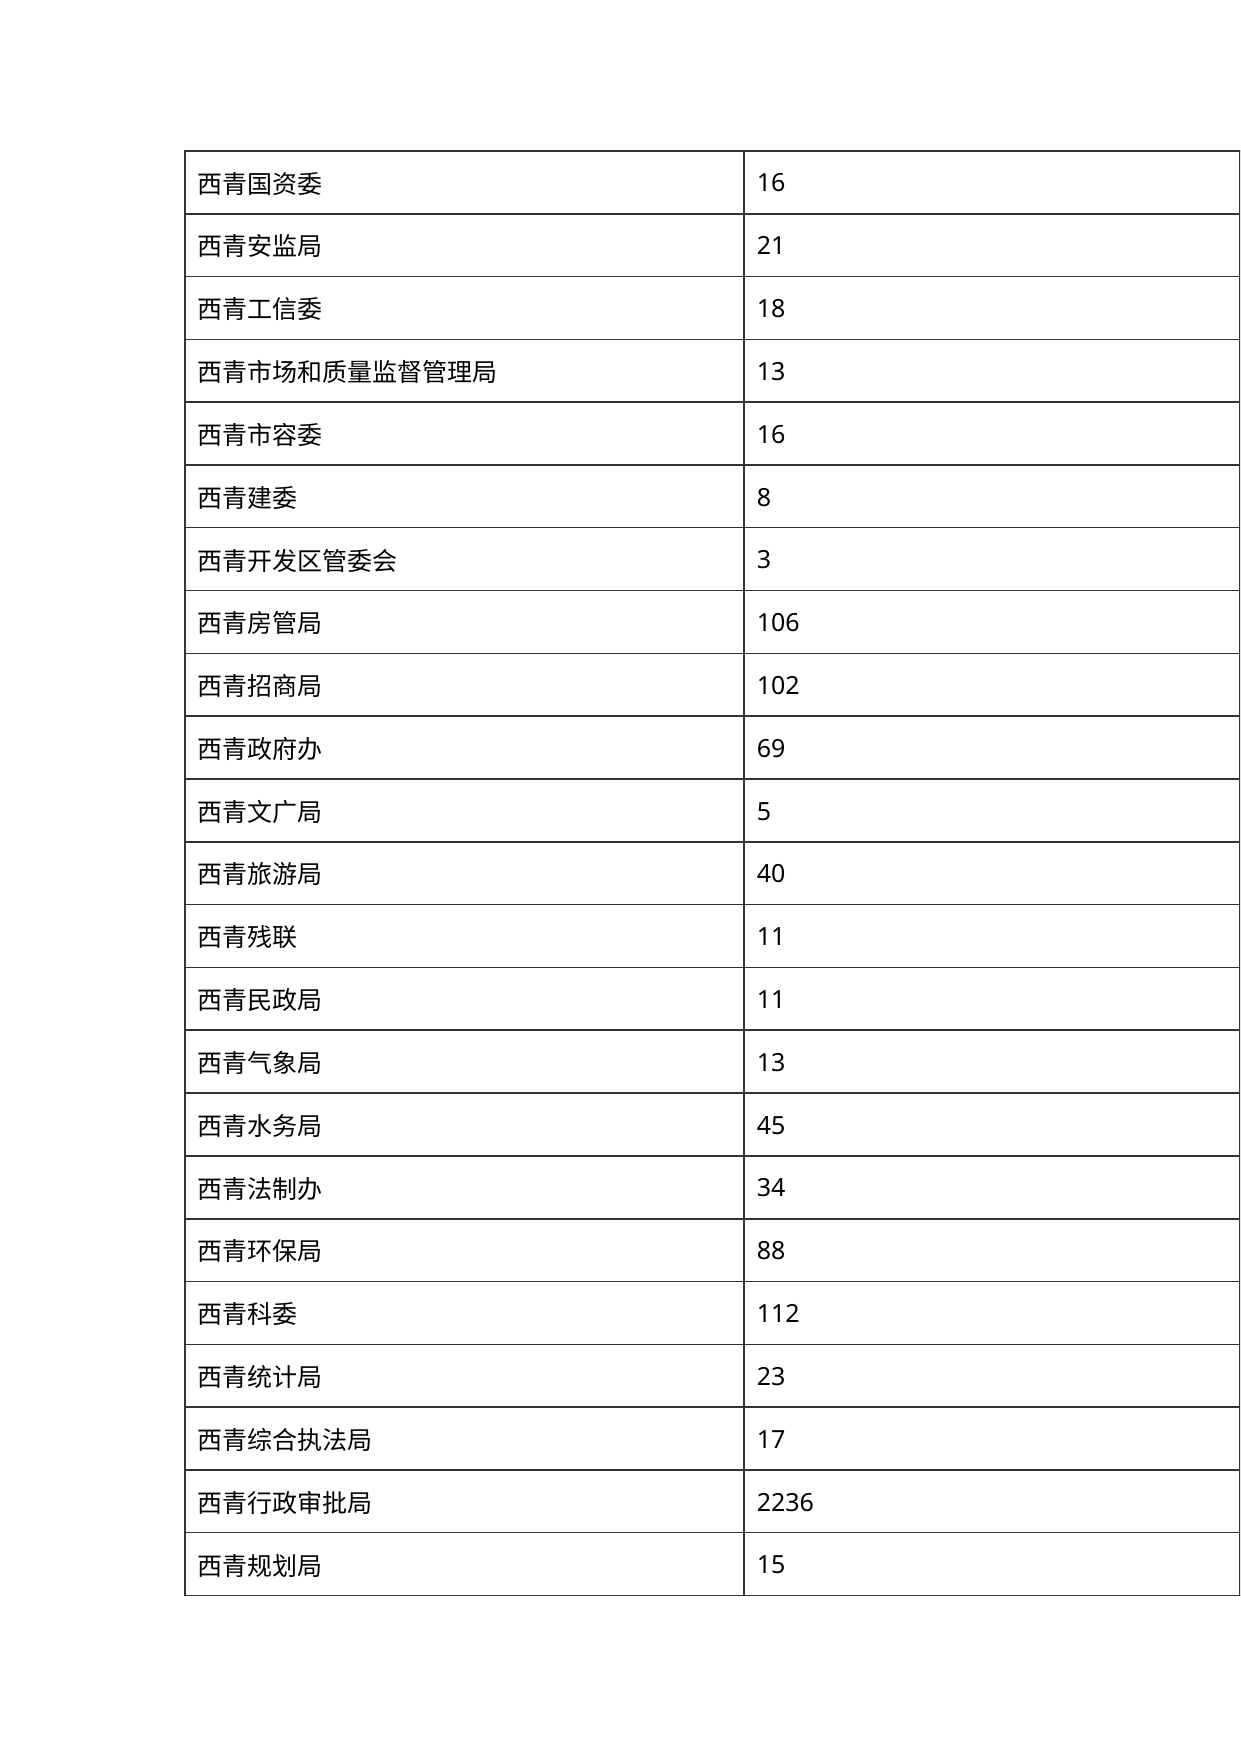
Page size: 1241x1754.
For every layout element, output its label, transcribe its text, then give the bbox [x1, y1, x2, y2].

table_cell 2236 [745, 1471, 1239, 1532]
table_cell 102 [745, 654, 1239, 715]
table_cell 16 [745, 403, 1239, 464]
table_cell 西青招商局 [186, 654, 743, 715]
table_cell 13 [745, 340, 1239, 401]
table_cell 112 [745, 1282, 1239, 1343]
table_cell 西青文广局 [186, 780, 743, 841]
table_cell 西青法制办 [186, 1157, 743, 1218]
table_cell 西青统计局 [186, 1345, 743, 1406]
table_cell 34 [745, 1157, 1239, 1218]
table_cell 西青气象局 [186, 1031, 743, 1092]
table_cell 11 [745, 968, 1239, 1029]
table_cell 西青工信委 [186, 277, 743, 338]
table_cell 17 [745, 1408, 1239, 1469]
table_cell 西青市场和质量监督管理局 [186, 340, 743, 401]
table_cell 15 [745, 1533, 1239, 1595]
table_cell 8 [745, 466, 1239, 527]
table_cell 40 [745, 843, 1239, 904]
table_cell 23 [745, 1345, 1239, 1406]
table_cell 西青房管局 [186, 591, 743, 652]
table_cell 5 [745, 780, 1239, 841]
table_cell 西青旅游局 [186, 843, 743, 904]
table_cell 西青国资委 [186, 152, 743, 213]
table_cell 西青市容委 [186, 403, 743, 464]
table_cell 西青民政局 [186, 968, 743, 1029]
table_cell 21 [745, 215, 1239, 276]
table_cell 西青综合执法局 [186, 1408, 743, 1469]
table_cell 西青建委 [186, 466, 743, 527]
table_cell 69 [745, 717, 1239, 778]
table_cell 西青政府办 [186, 717, 743, 778]
table_cell 106 [745, 591, 1239, 652]
table_cell 西青安监局 [186, 215, 743, 276]
table_cell 西青环保局 [186, 1220, 743, 1281]
table_cell 西青水务局 [186, 1094, 743, 1155]
table_cell 西青开发区管委会 [186, 528, 743, 590]
table_cell 11 [745, 905, 1239, 967]
table_cell 45 [745, 1094, 1239, 1155]
table_cell 13 [745, 1031, 1239, 1092]
table_cell 18 [745, 277, 1239, 338]
table_cell 3 [745, 528, 1239, 590]
table_cell 西青残联 [186, 905, 743, 967]
table_cell 88 [745, 1220, 1239, 1281]
table_cell 西青科委 [186, 1282, 743, 1343]
table_cell 西青行政审批局 [186, 1471, 743, 1532]
table_cell 西青规划局 [186, 1533, 743, 1595]
table_cell 16 [745, 152, 1239, 213]
